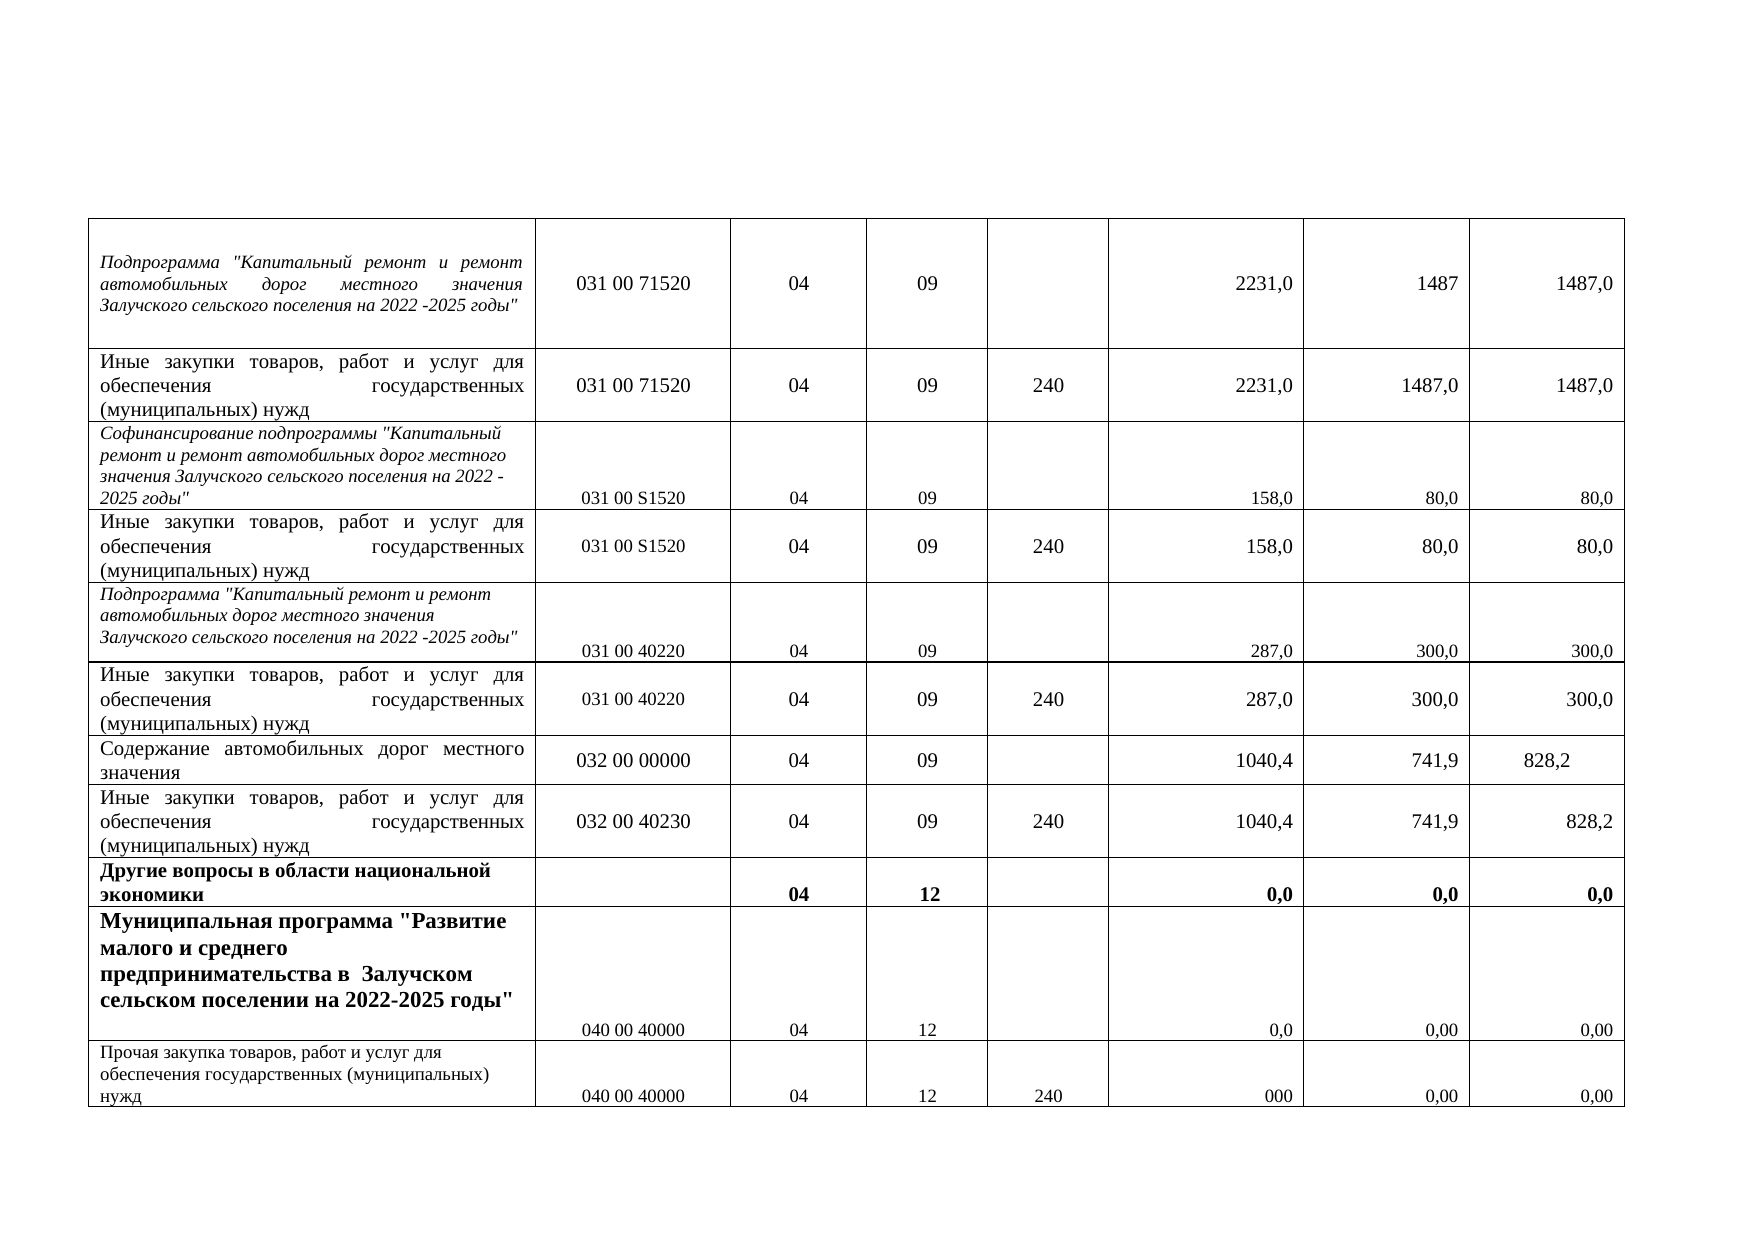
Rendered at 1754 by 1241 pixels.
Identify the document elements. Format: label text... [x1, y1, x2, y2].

table_cell 04 [731, 785, 866, 857]
table_cell 287,0 [1109, 663, 1303, 734]
table_cell 000 [1109, 1041, 1303, 1106]
table_cell Подпрограмма "Капитальный ремонт и ремонт автомобильных дорог местного значения Залучского сельского поселения на 2022 -2025 годы" [89, 583, 535, 661]
table_cell 0,0 [1470, 858, 1624, 906]
table_cell 1487,0 [1304, 349, 1469, 421]
table_cell 0,00 [1304, 907, 1469, 1040]
table_cell 741,9 [1304, 736, 1469, 784]
table_cell 09 [867, 736, 987, 784]
table_cell [988, 583, 1108, 661]
table_cell 04 [731, 349, 866, 421]
table_cell 1487,0 [1470, 219, 1624, 348]
table_cell [988, 219, 1108, 348]
table_cell [988, 422, 1108, 508]
table_cell 240 [988, 663, 1108, 734]
table_cell 0,00 [1304, 1041, 1469, 1106]
table_cell 12 [867, 907, 987, 1040]
table_cell 12 [867, 858, 987, 906]
table_cell 04 [731, 583, 866, 661]
table_cell Иные закупки товаров, работ и услуг для обеспечения государственных (муниципальных) нужд [89, 785, 535, 857]
table_cell 032 00 40230 [536, 785, 730, 857]
table_cell 240 [988, 785, 1108, 857]
table_cell 80,0 [1304, 422, 1469, 508]
table_cell Прочая закупка товаров, работ и услуг для обеспечения государственных (муниципальных) нужд [89, 1041, 535, 1106]
table_cell 031 00 40220 [536, 583, 730, 661]
table_cell 80,0 [1304, 510, 1469, 582]
table_cell 828,2 [1470, 736, 1624, 784]
table_cell 09 [867, 422, 987, 508]
table_cell 031 00 40220 [536, 663, 730, 734]
table_cell 0,0 [1109, 858, 1303, 906]
table_cell 04 [731, 858, 866, 906]
table_cell Муниципальная программа "Развитие малого и среднего предпринимательства в Залучском сельском поселении на 2022-2025 годы" [89, 907, 535, 1040]
table_cell 240 [988, 349, 1108, 421]
table_cell 031 00 S1520 [536, 422, 730, 508]
table_cell 04 [731, 219, 866, 348]
table_cell 04 [731, 1041, 866, 1106]
table_cell 2231,0 [1109, 219, 1303, 348]
table_cell 240 [988, 1041, 1108, 1106]
table_cell 09 [867, 663, 987, 734]
table_cell 1040,4 [1109, 736, 1303, 784]
table_cell 09 [867, 785, 987, 857]
table_cell 040 00 40000 [536, 907, 730, 1040]
table_cell Другие вопросы в области национальной экономики [89, 858, 535, 906]
table_cell 1040,4 [1109, 785, 1303, 857]
table_cell Иные закупки товаров, работ и услуг для обеспечения государственных (муниципальных) нужд [89, 349, 535, 421]
table_cell 1487,0 [1470, 349, 1624, 421]
table_cell 240 [988, 510, 1108, 582]
table_cell 300,0 [1304, 583, 1469, 661]
table_cell 04 [731, 907, 866, 1040]
table_cell 828,2 [1470, 785, 1624, 857]
table_cell 040 00 40000 [536, 1041, 730, 1106]
table_cell 287,0 [1109, 583, 1303, 661]
table_cell Иные закупки товаров, работ и услуг для обеспечения государственных (муниципальных) нужд [89, 510, 535, 582]
table_cell 0,00 [1470, 1041, 1624, 1106]
table_cell 12 [867, 1041, 987, 1106]
table_cell 158,0 [1109, 422, 1303, 508]
table_cell 032 00 00000 [536, 736, 730, 784]
table_cell 0,0 [1109, 907, 1303, 1040]
table_cell 04 [731, 422, 866, 508]
table_cell 04 [731, 510, 866, 582]
table_cell 80,0 [1470, 422, 1624, 508]
table_cell [988, 858, 1108, 906]
table_cell 300,0 [1470, 583, 1624, 661]
table_cell 158,0 [1109, 510, 1303, 582]
table_cell 300,0 [1304, 663, 1469, 734]
table_cell [536, 858, 730, 906]
table_cell 1487 [1304, 219, 1469, 348]
table_cell 09 [867, 583, 987, 661]
table_cell 04 [731, 663, 866, 734]
table_cell 031 00 S1520 [536, 510, 730, 582]
table_cell 04 [731, 736, 866, 784]
table_cell Содержание автомобильных дорог местного значения [89, 736, 535, 784]
table_cell 031 00 71520 [536, 219, 730, 348]
table_cell 09 [867, 219, 987, 348]
table_cell Софинансирование подпрограммы "Капитальный ремонт и ремонт автомобильных дорог местного значения Залучского сельского поселения на 2022 -2025 годы" [89, 422, 535, 508]
table_cell [988, 907, 1108, 1040]
table_cell 2231,0 [1109, 349, 1303, 421]
table_cell 300,0 [1470, 663, 1624, 734]
table_cell Иные закупки товаров, работ и услуг для обеспечения государственных (муниципальных) нужд [89, 663, 535, 734]
table_cell 0,00 [1470, 907, 1624, 1040]
table_cell 80,0 [1470, 510, 1624, 582]
table_cell [988, 736, 1108, 784]
table_cell 09 [867, 349, 987, 421]
table_cell 741,9 [1304, 785, 1469, 857]
table_cell Подпрограмма "Капитальный ремонт и ремонт автомобильных дорог местного значения Залучского сельского поселения на 2022 -2025 годы" [89, 219, 535, 348]
table_cell 09 [867, 510, 987, 582]
table_cell 031 00 71520 [536, 349, 730, 421]
table_cell 0,0 [1304, 858, 1469, 906]
